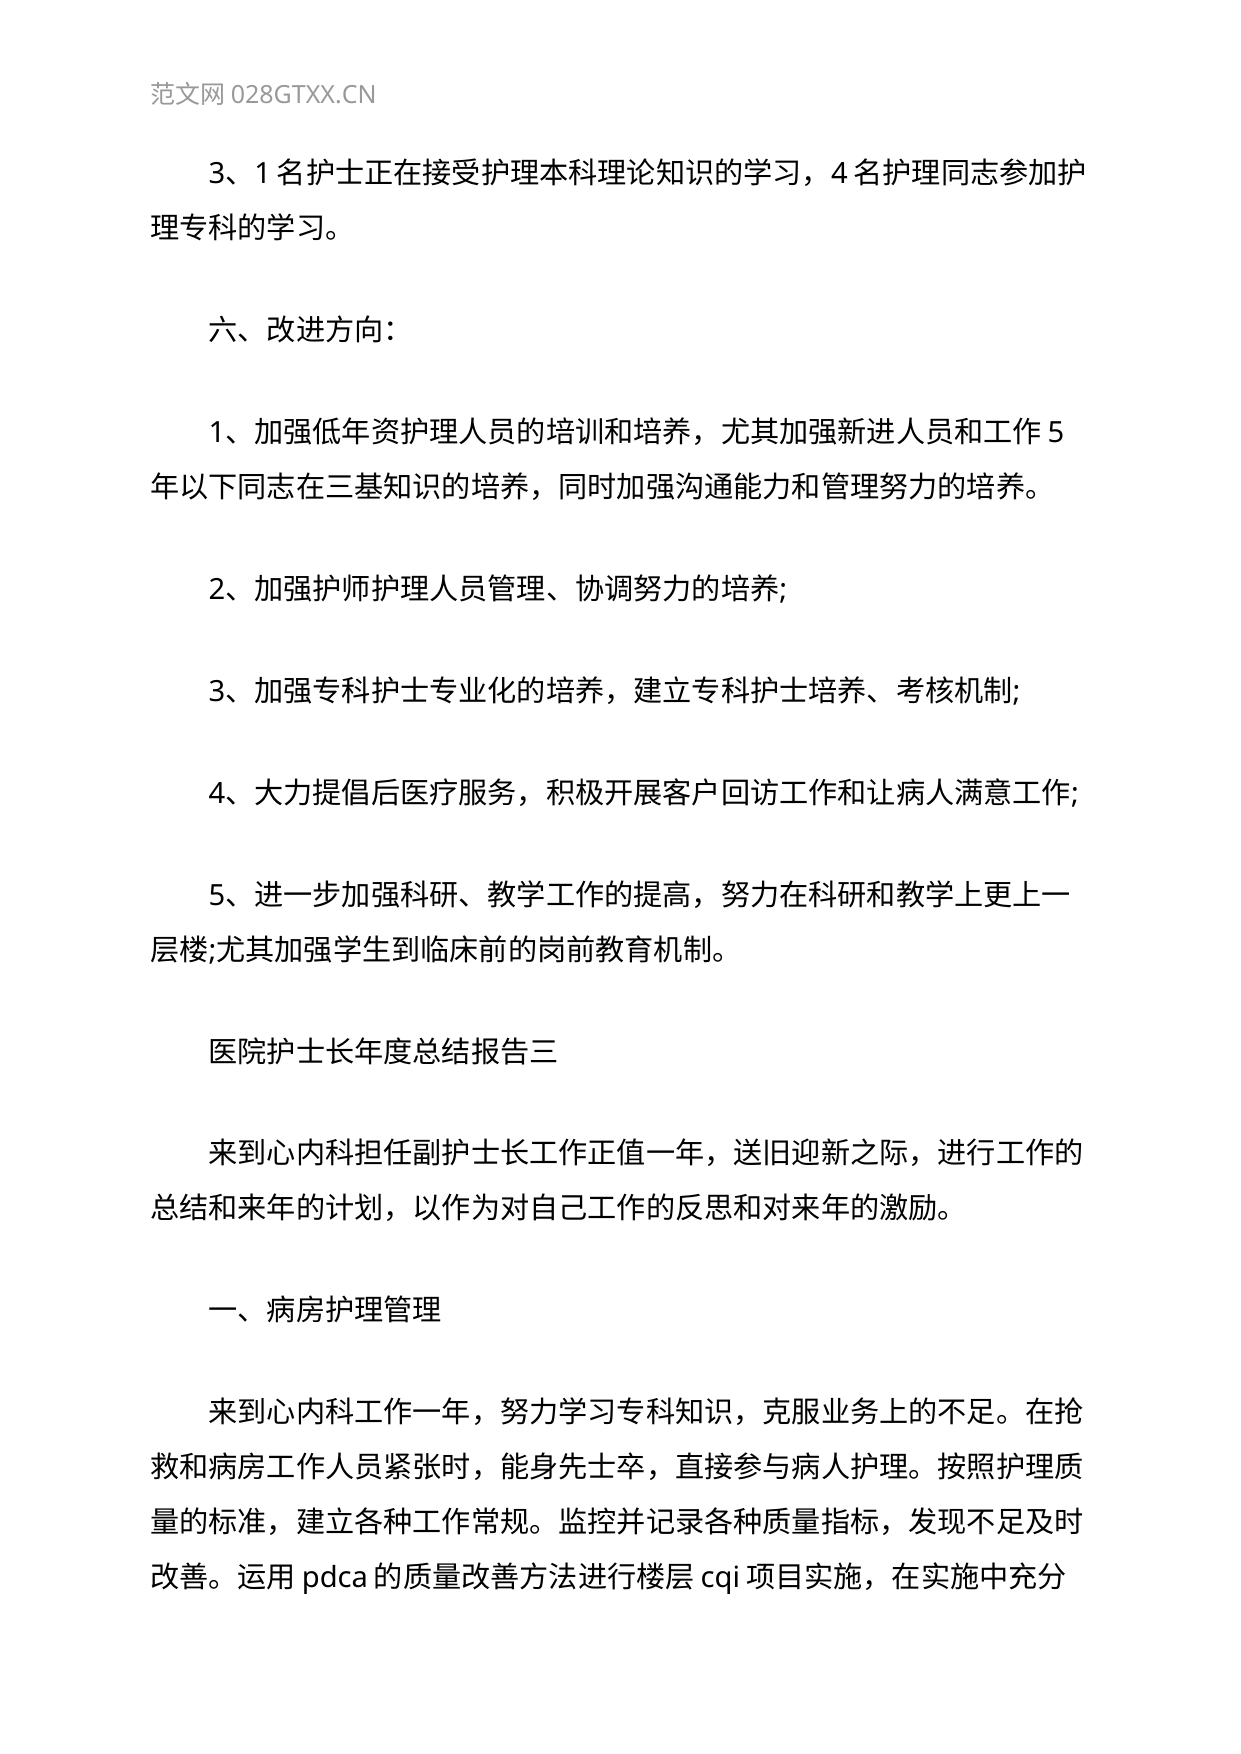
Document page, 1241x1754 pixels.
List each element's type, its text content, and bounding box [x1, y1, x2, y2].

text 2、加强护师护理人员管理、协调努力的培养; [150, 565, 1090, 608]
text 4、大力提倡后医疗服务，积极开展客户回访工作和让病人满意工作; [150, 769, 1090, 812]
text 5、进一步加强科研、教学工作的提高，努力在科研和教学上更上一层楼;尤其加强学生到临床前的岗前教育机制。 [150, 871, 1090, 969]
text 3、加强专科护士专业化的培养，建立专科护士培养、考核机制; [150, 667, 1090, 710]
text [150, 1388, 1090, 1596]
text 来到心内科担任副护士长工作正值一年，送旧迎新之际，进行工作的总结和来年的计划，以作为对自己工作的反思和对来年的激励。 [150, 1130, 1090, 1227]
text 六、改进方向： [150, 307, 1090, 349]
text 一、病房护理管理 [150, 1287, 1090, 1329]
text 医院护士长年度总结报告三 [150, 1028, 1090, 1071]
text 3、1名护士正在接受护理本科理论知识的学习，4名护理同志参加护理专科的学习。 [150, 150, 1090, 247]
text 1、加强低年资护理人员的培训和培养，尤其加强新进人员和工作5年以下同志在三基知识的培养，同时加强沟通能力和管理努力的培养。 [150, 408, 1090, 506]
